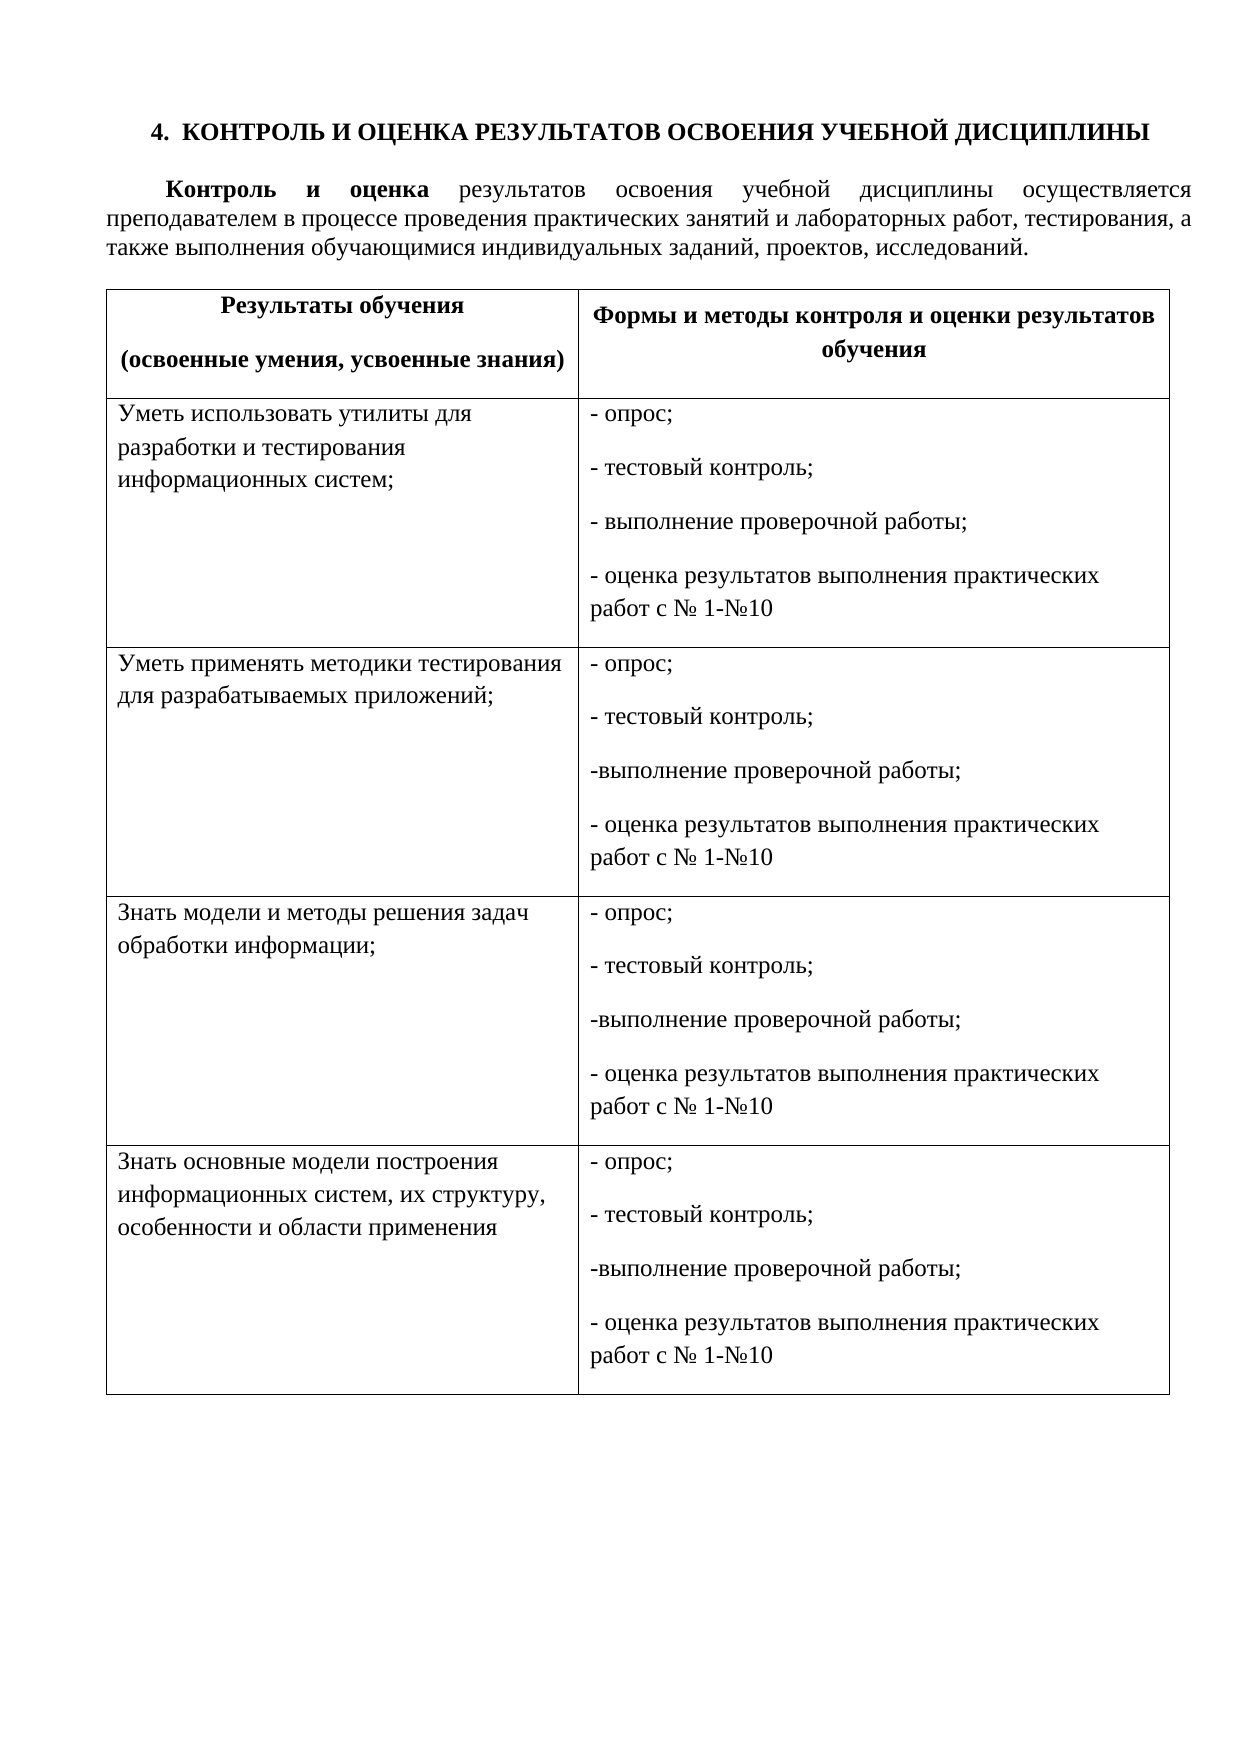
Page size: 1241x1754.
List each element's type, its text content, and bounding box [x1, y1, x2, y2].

table_header Формы и методы контроля и оценки результатов обучения [579, 290, 1169, 397]
table_cell Уметь использовать утилиты для разработки и тестирования информационных систем; [107, 399, 578, 647]
table_cell Знать основные модели построения информационных систем, их структуру, особенности и области применения [107, 1146, 578, 1394]
table_cell - опрос; - тестовый контроль; -выполнение проверочной работы; - оценка результатов выполнения практических работ с № 1-№10 [579, 897, 1169, 1145]
table_cell Уметь применять методики тестирования для разрабатываемых приложений; [107, 648, 578, 896]
table_cell Знать модели и методы решения задач обработки информации; [107, 897, 578, 1145]
table_header Результаты обучения (освоенные умения, усвоенные знания) [107, 290, 578, 397]
table_cell - опрос; - тестовый контроль; -выполнение проверочной работы; - оценка результатов выполнения практических работ с № 1-№10 [579, 648, 1169, 896]
subtitle Контроль и оценка результатов освоения учебной дисциплины осуществляется преподавателем в процессе проведения практических занятий и лабораторных работ, тестирования, а также выполнения обучающимися индивидуальных заданий, проектов, исследований. [106, 174, 1192, 260]
table_cell - опрос; - тестовый контроль; - выполнение проверочной работы; - оценка результатов выполнения практических работ с № 1-№10 [579, 399, 1169, 647]
text 4. КОНТРОЛЬ И ОЦЕНКА РЕЗУЛЬТАТОВ ОСВОЕНИЯ УЧЕБНОЙ ДИСЦИПЛИНЫ [151, 117, 1192, 145]
table_cell - опрос; - тестовый контроль; -выполнение проверочной работы; - оценка результатов выполнения практических работ с № 1-№10 [579, 1146, 1169, 1394]
